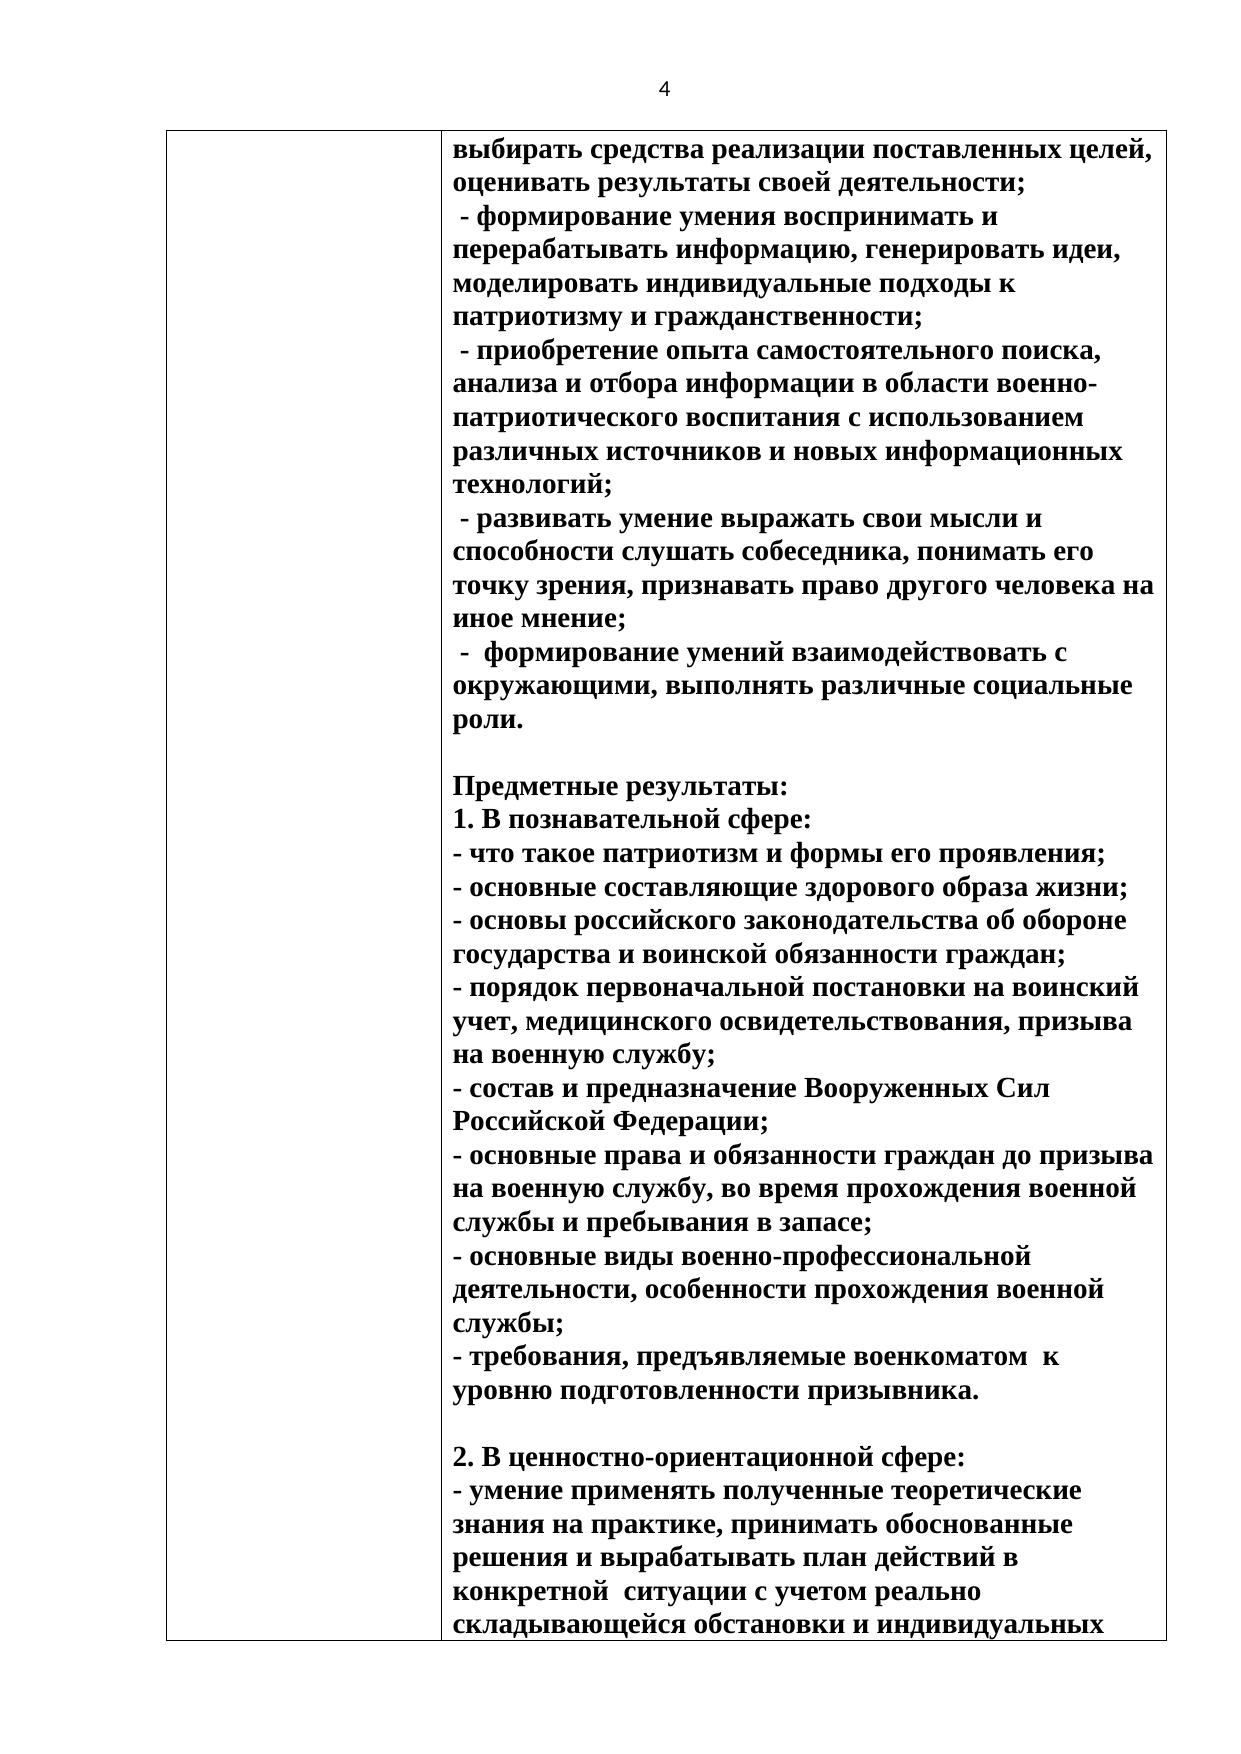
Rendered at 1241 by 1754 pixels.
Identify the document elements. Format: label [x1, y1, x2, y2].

table_cell [167, 131, 441, 1640]
table_cell [442, 131, 1166, 1640]
